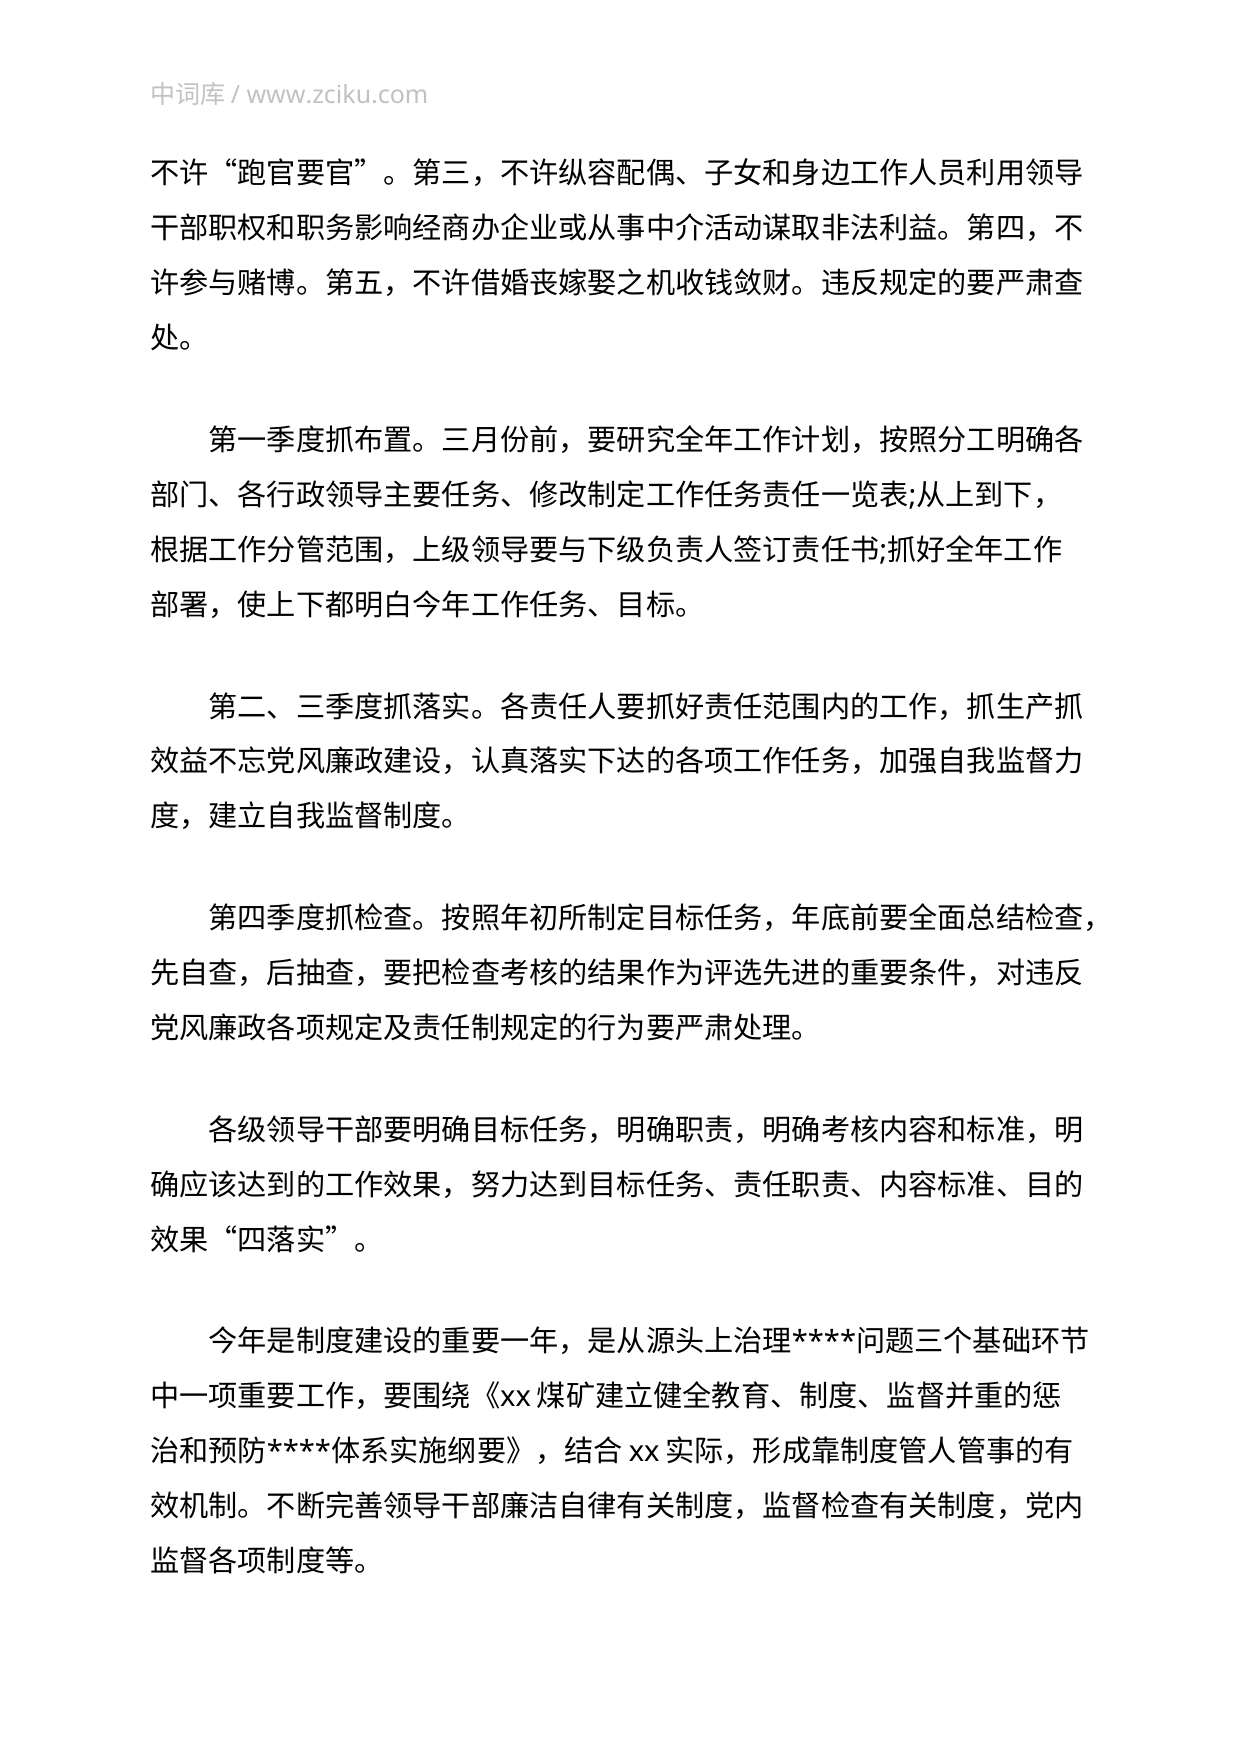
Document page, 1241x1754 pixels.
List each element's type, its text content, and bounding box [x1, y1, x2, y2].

text 今年是制度建设的重要一年，是从源头上治理****问题三个基础环节中一项重要工作，要围绕《xx煤矿建立健全教育、制度、监督并重的惩治和预防****体系实施纲要》，结合xx实际，形成靠制度管人管事的有效机制。不断完善领导干部廉洁自律有关制度，监督检查有关制度，党内监督各项制度等。 [150, 1318, 1090, 1580]
text 第一季度抓布置。三月份前，要研究全年工作计划，按照分工明确各部门、各行政领导主要任务、修改制定工作任务责任一览表;从上到下，根据工作分管范围，上级领导要与下级负责人签订责任书;抓好全年工作部署，使上下都明白今年工作任务、目标。 [150, 416, 1090, 624]
text 第四季度抓检查。按照年初所制定目标任务，年底前要全面总结检查，先自查，后抽查，要把检查考核的结果作为评选先进的重要条件，对违反党风廉政各项规定及责任制规定的行为要严肃处理。 [150, 895, 1090, 1047]
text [150, 150, 1090, 357]
text 第二、三季度抓落实。各责任人要抓好责任范围内的工作，抓生产抓效益不忘党风廉政建设，认真落实下达的各项工作任务，加强自我监督力度，建立自我监督制度。 [150, 683, 1090, 835]
text 各级领导干部要明确目标任务，明确职责，明确考核内容和标准，明确应该达到的工作效果，努力达到目标任务、责任职责、内容标准、目的效果“四落实”。 [150, 1106, 1090, 1258]
